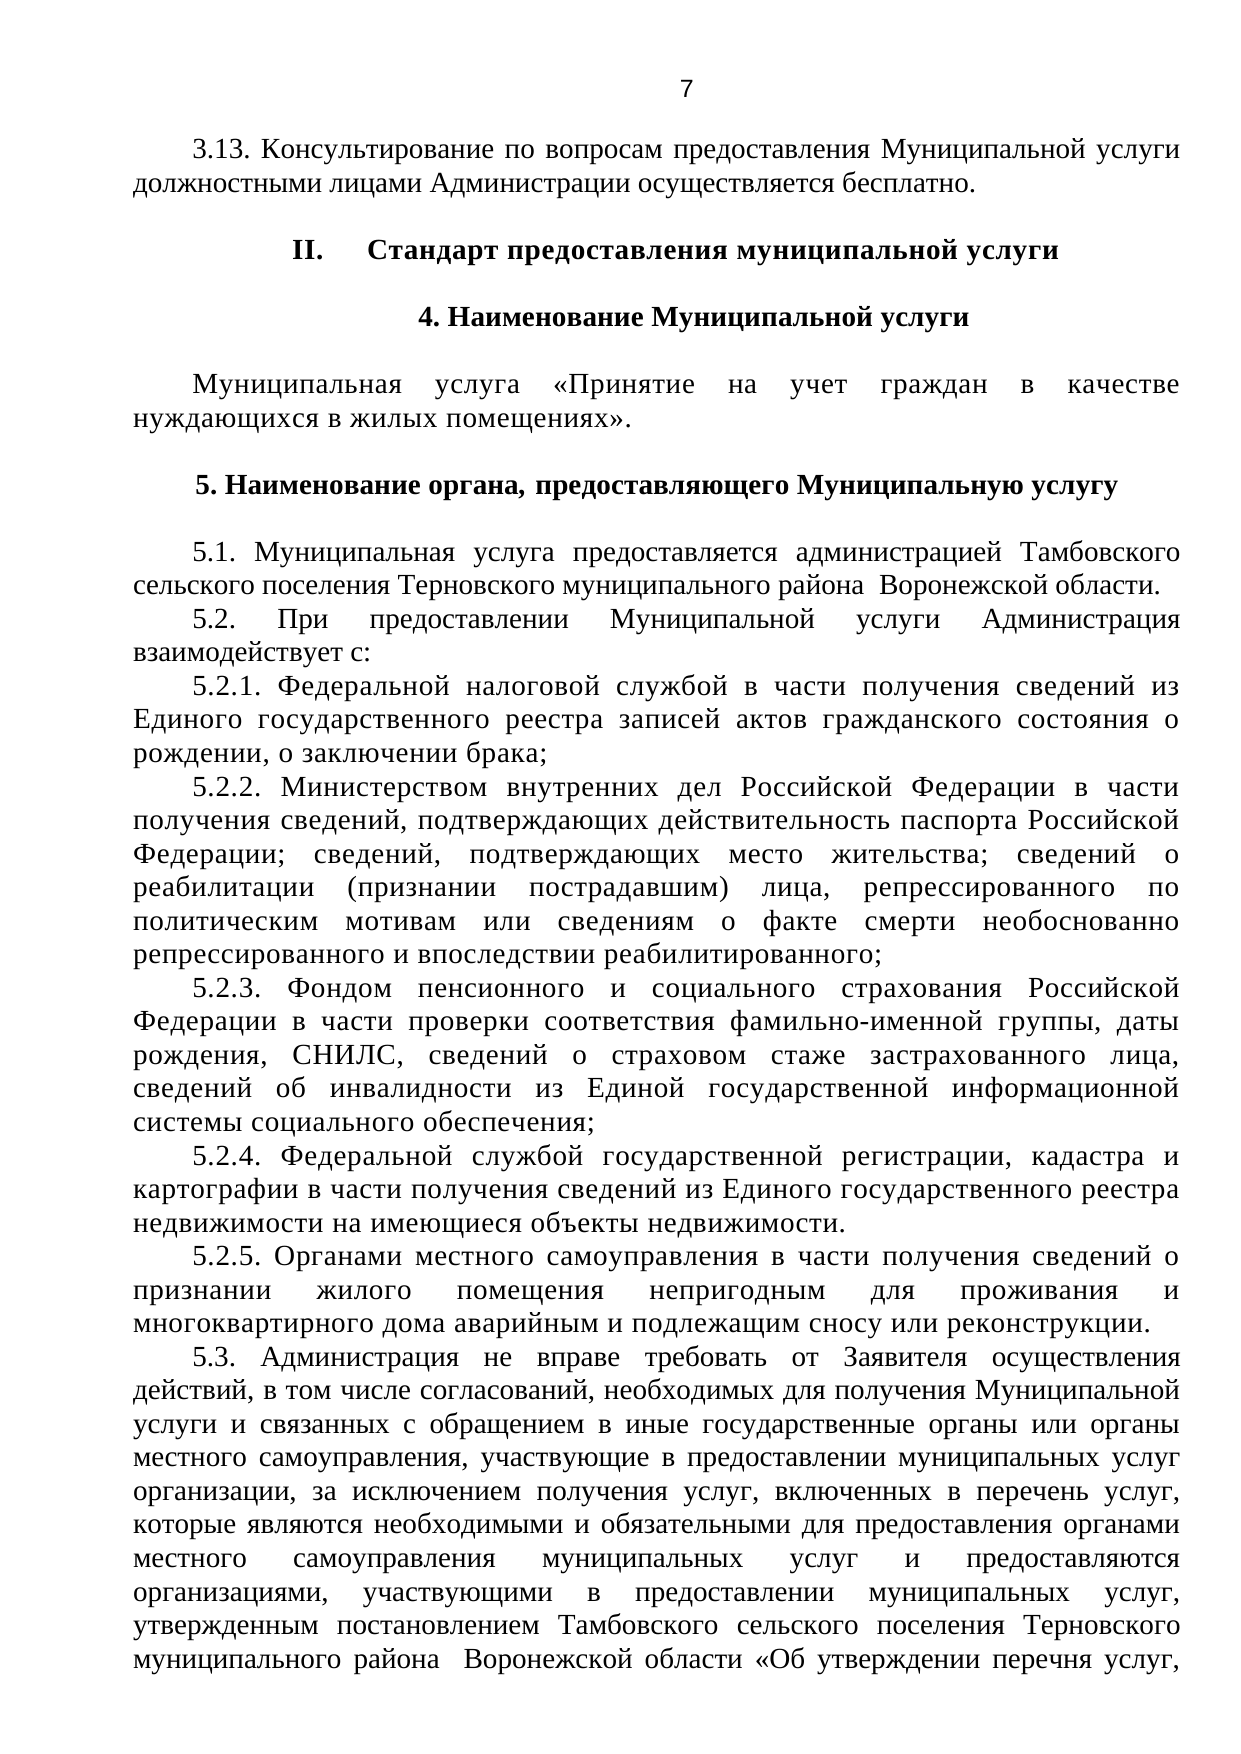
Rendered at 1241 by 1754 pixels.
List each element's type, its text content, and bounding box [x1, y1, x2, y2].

list Стандарт предоставления муниципальной услуги [170, 232, 1181, 266]
text 5.1. Муниципальная услуга предоставляется администрацией Тамбовского сельского поселения Терновского муниципального района Воронежской области. [133, 534, 1181, 601]
text 5.2.3. Фондом пенсионного и социального страхования Российской Федерации в части проверки соответствия фамильно-именной группы, даты рождения, СНИЛС, сведений о страховом стаже застрахованного лица, сведений об инвалидности из Единой государственной информационной системы социального обеспечения; [133, 970, 1181, 1138]
text Муниципальная услуга «Принятие на учет граждан в качестве нуждающихся в жилых помещениях». [133, 366, 1181, 433]
text 5.2.5. Органами местного самоуправления в части получения сведений о признании жилого помещения непригодным для проживания и многоквартирного дома аварийным и подлежащим сносу или реконструкции. [133, 1238, 1181, 1339]
text 5. Наименование органа, предоставляющего Муниципальную услугу [133, 467, 1181, 500]
text 5.2.1. Федеральной налоговой службой в части получения сведений из Единого государственного реестра записей актов гражданского состояния о рождении, о заключении брака; [133, 668, 1181, 769]
text 3.13. Консультирование по вопросам предоставления Муниципальной услуги должностными лицами Администрации осуществляется бесплатно. [133, 131, 1181, 198]
text 4. Наименование Муниципальной услуги [207, 299, 1181, 333]
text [133, 1339, 1181, 1674]
text 5.2.2. Министерством внутренних дел Российской Федерации в части получения сведений, подтверждающих действительность паспорта Российской Федерации; сведений, подтверждающих место жительства; сведений о реабилитации (признании пострадавшим) лица, репрессированного по политическим мотивам или сведениям о факте смерти необоснованно репрессированного и впоследствии реабилитированного; [133, 769, 1181, 970]
text 5.2.4. Федеральной службой государственной регистрации, кадастра и картографии в части получения сведений из Единого государственного реестра недвижимости на имеющиеся объекты недвижимости. [133, 1138, 1181, 1238]
text 5.2. При предоставлении Муниципальной услуги Администрация взаимодействует с: [133, 601, 1181, 668]
